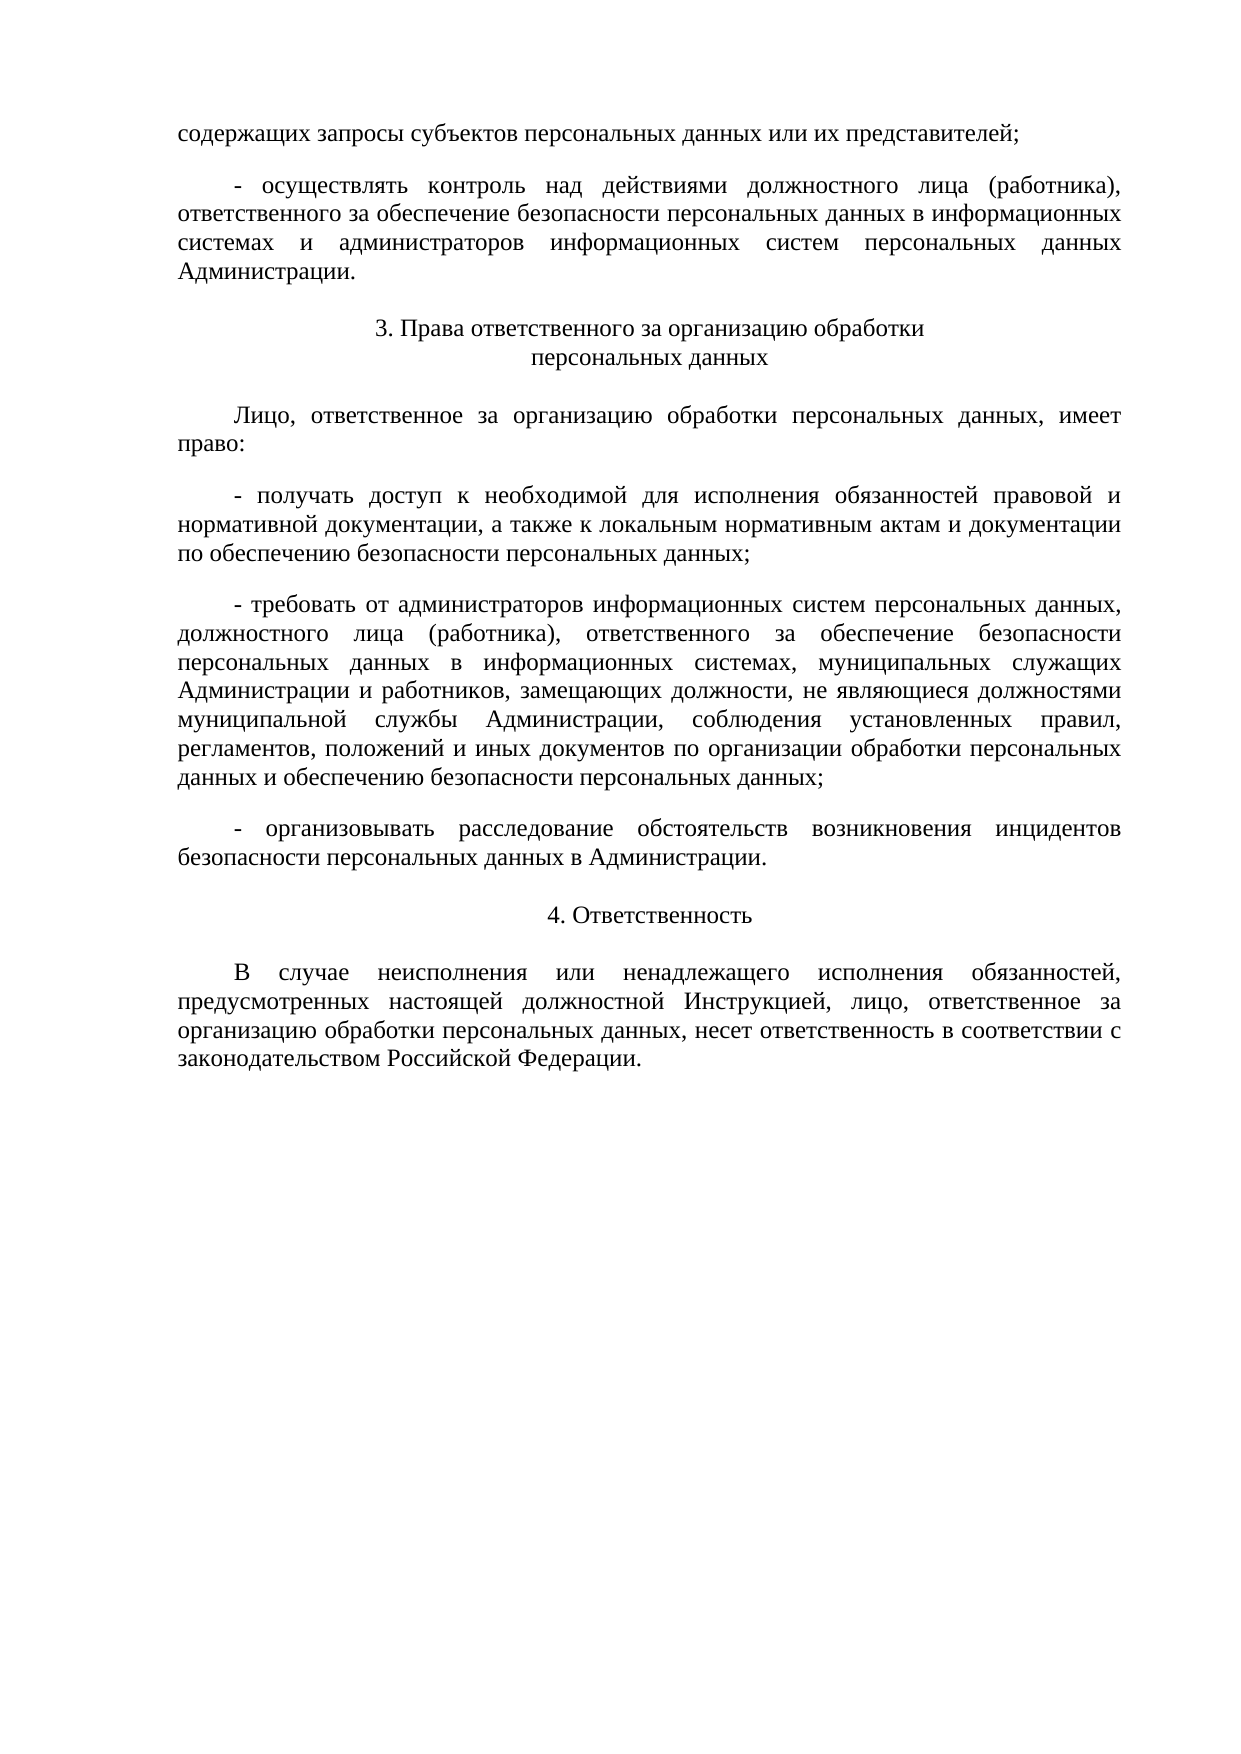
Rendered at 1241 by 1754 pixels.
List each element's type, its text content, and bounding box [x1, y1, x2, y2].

text - требовать от администраторов информационных систем персональных данных, должностного лица (работника), ответственного за обеспечение безопасности персональных данных в информационных системах, муниципальных служащих Администрации и работников, замещающих должности, не являющиеся должностями муниципальной службы Администрации, соблюдения установленных правил, регламентов, положений и иных документов по организации обработки персональных данных и обеспечению безопасности персональных данных; [177, 589, 1122, 791]
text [177, 118, 1122, 147]
text В случае неисполнения или ненадлежащего исполнения обязанностей, предусмотренных настоящей должностной Инструкцией, лицо, ответственное за организацию обработки персональных данных, несет ответственность в соответствии с законодательством Российской Федерации. [177, 957, 1122, 1072]
text 4. Ответственность [177, 900, 1122, 928]
text Лицо, ответственное за организацию обработки персональных данных, имеет право: [177, 400, 1122, 457]
text - организовывать расследование обстоятельств возникновения инцидентов безопасности персональных данных в Администрации. [177, 813, 1122, 871]
text персональных данных [177, 342, 1122, 371]
text - осуществлять контроль над действиями должностного лица (работника), ответственного за обеспечение безопасности персональных данных в информационных системах и администраторов информационных систем персональных данных Администрации. [177, 170, 1122, 285]
text - получать доступ к необходимой для исполнения обязанностей правовой и нормативной документации, а также к локальным нормативным актам и документации по обеспечению безопасности персональных данных; [177, 480, 1122, 566]
text 3. Права ответственного за организацию обработки [177, 313, 1122, 342]
